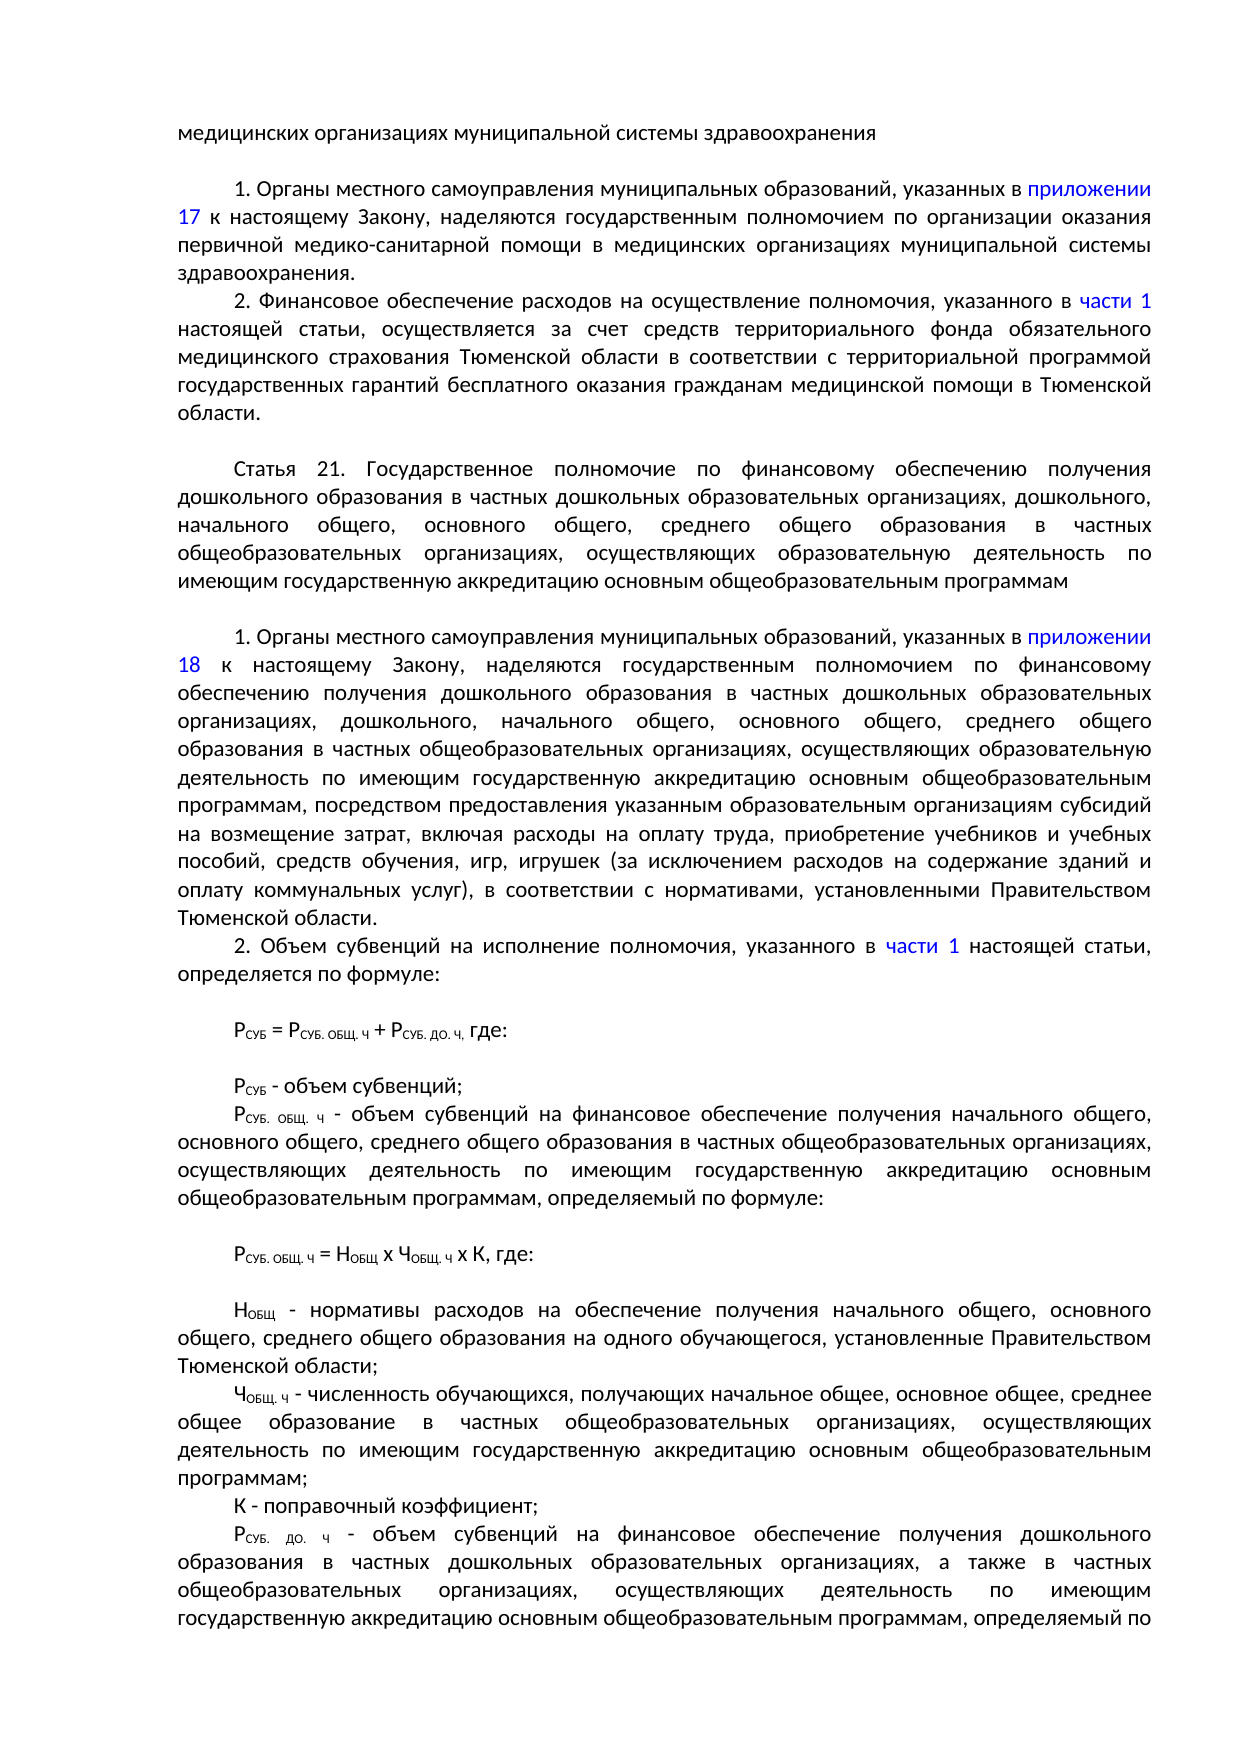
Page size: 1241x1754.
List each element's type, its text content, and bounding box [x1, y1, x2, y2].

text 2. Объем субвенций на исполнение полномочия, указанного в части 1 настоящей статьи, определяется по формуле: [177, 931, 1152, 987]
text 2. Финансовое обеспечение расходов на осуществление полномочия, указанного в части 1 настоящей статьи, осуществляется за счет средств территориального фонда обязательного медицинского страхования Тюменской области в соответствии с территориальной программой государственных гарантий бесплатного оказания гражданам медицинской помощи в Тюменской области. [177, 286, 1152, 426]
text К - поправочный коэффициент; [177, 1491, 1152, 1519]
text ЧОБЩ. Ч - численность обучающихся, получающих начальное общее, основное общее, среднее общее образование в частных общеобразовательных организациях, осуществляющих деятельность по имеющим государственную аккредитацию основным общеобразовательным программам; [177, 1379, 1152, 1491]
text 1. Органы местного самоуправления муниципальных образований, указанных в приложении 17 к настоящему Закону, наделяются государственным полномочием по организации оказания первичной медико-санитарной помощи в медицинских организациях муниципальной системы здравоохранения. [177, 174, 1152, 286]
text РСУБ. ОБЩ. Ч = НОБЩ x ЧОБЩ. Ч x К, где: [177, 1239, 1152, 1267]
text НОБЩ - нормативы расходов на обеспечение получения начального общего, основного общего, среднего общего образования на одного обучающегося, установленные Правительством Тюменской области; [177, 1295, 1152, 1379]
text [177, 118, 1152, 146]
text 1. Органы местного самоуправления муниципальных образований, указанных в приложении 18 к настоящему Закону, наделяются государственным полномочием по финансовому обеспечению получения дошкольного образования в частных дошкольных образовательных организациях, дошкольного, начального общего, основного общего, среднего общего образования в частных общеобразовательных организациях, осуществляющих образовательную деятельность по имеющим государственную аккредитацию основным общеобразовательным программам, посредством предоставления указанным образовательным организациям субсидий на возмещение затрат, включая расходы на оплату труда, приобретение учебников и учебных пособий, средств обучения, игр, игрушек (за исключением расходов на содержание зданий и оплату коммунальных услуг), в соответствии с нормативами, установленными Правительством Тюменской области. [177, 622, 1152, 931]
text РСУБ - объем субвенций; [177, 1071, 1152, 1099]
text РСУБ. ОБЩ. Ч - объем субвенций на финансовое обеспечение получения начального общего, основного общего, среднего общего образования в частных общеобразовательных организациях, осуществляющих деятельность по имеющим государственную аккредитацию основным общеобразовательным программам, определяемый по формуле: [177, 1099, 1152, 1211]
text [177, 1519, 1152, 1631]
text Статья 21. Государственное полномочие по финансовому обеспечению получения дошкольного образования в частных дошкольных образовательных организациях, дошкольного, начального общего, основного общего, среднего общего образования в частных общеобразовательных организациях, осуществляющих образовательную деятельность по имеющим государственную аккредитацию основным общеобразовательным программам [177, 454, 1152, 594]
text РСУБ = РСУБ. ОБЩ. Ч + РСУБ. ДО. Ч, где: [177, 1015, 1152, 1043]
